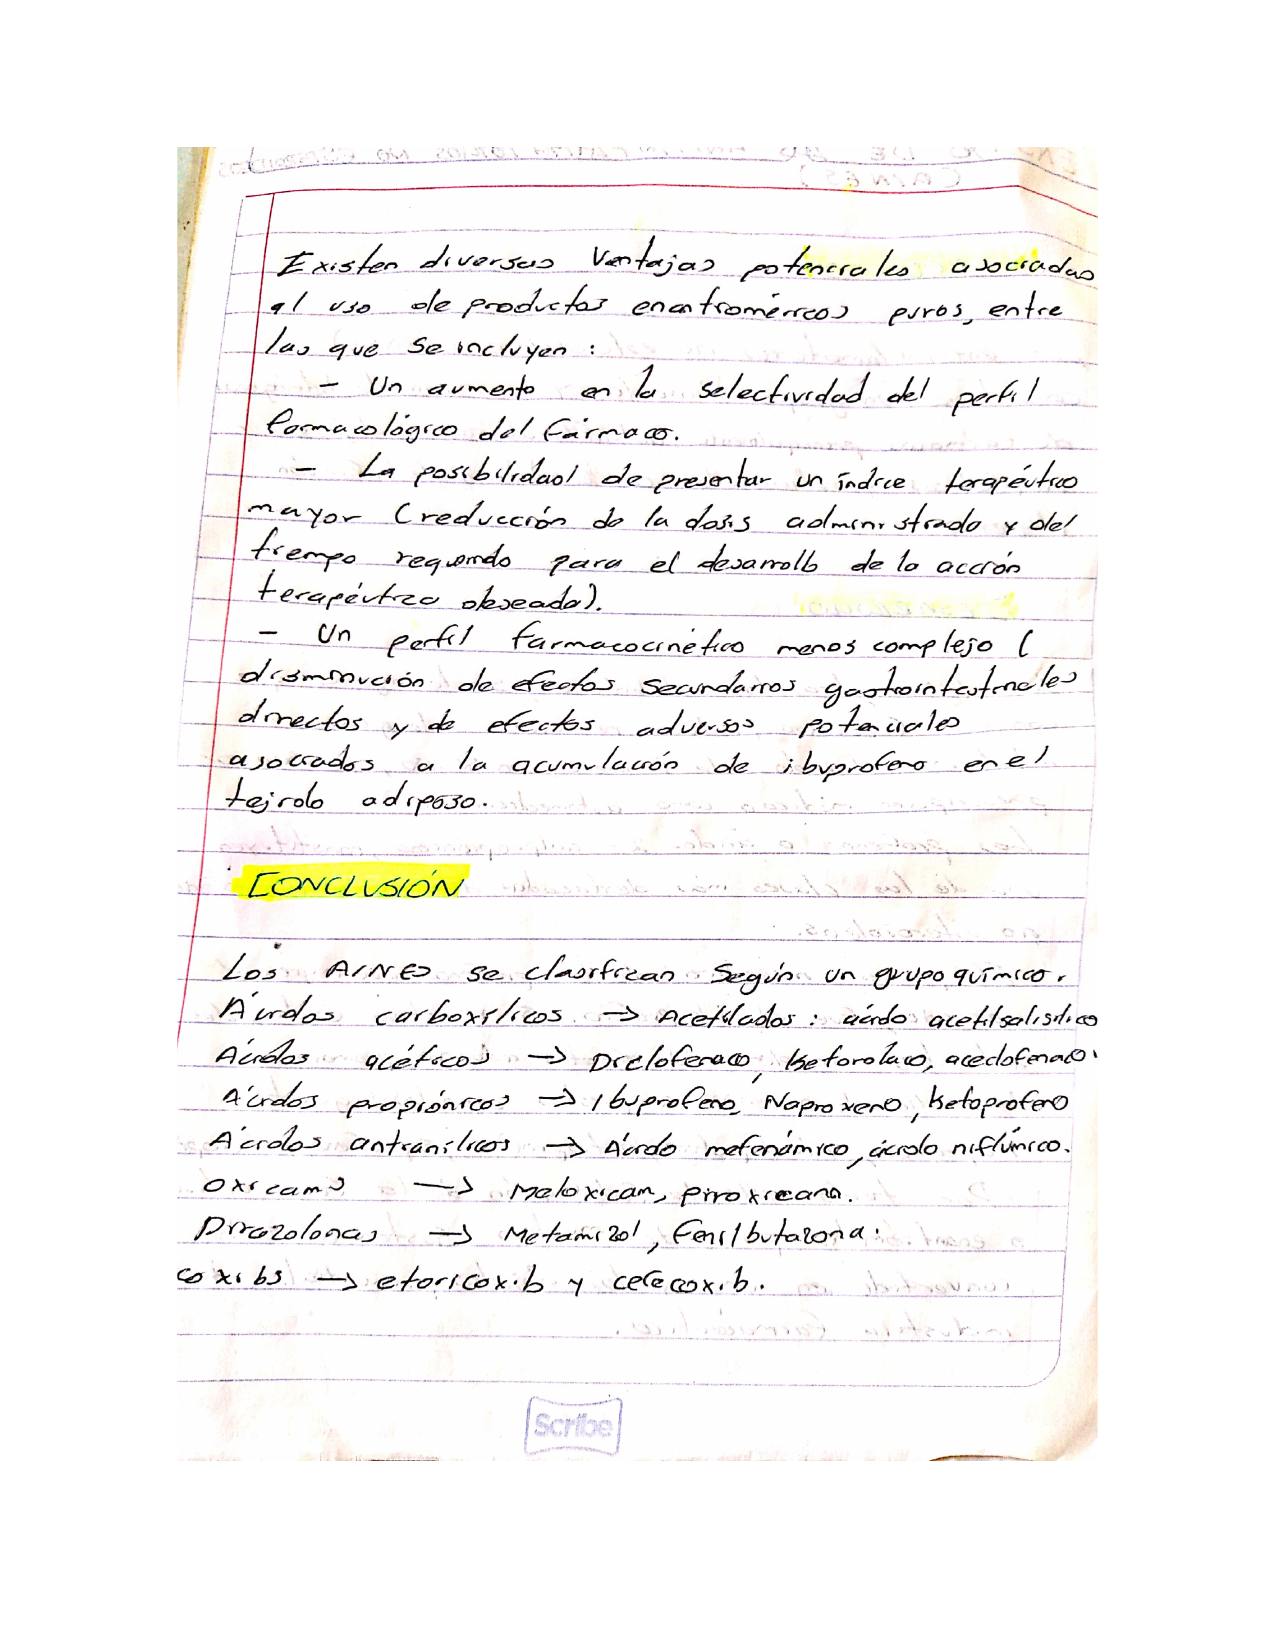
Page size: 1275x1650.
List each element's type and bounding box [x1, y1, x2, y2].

picture [177, 147, 1098, 1461]
